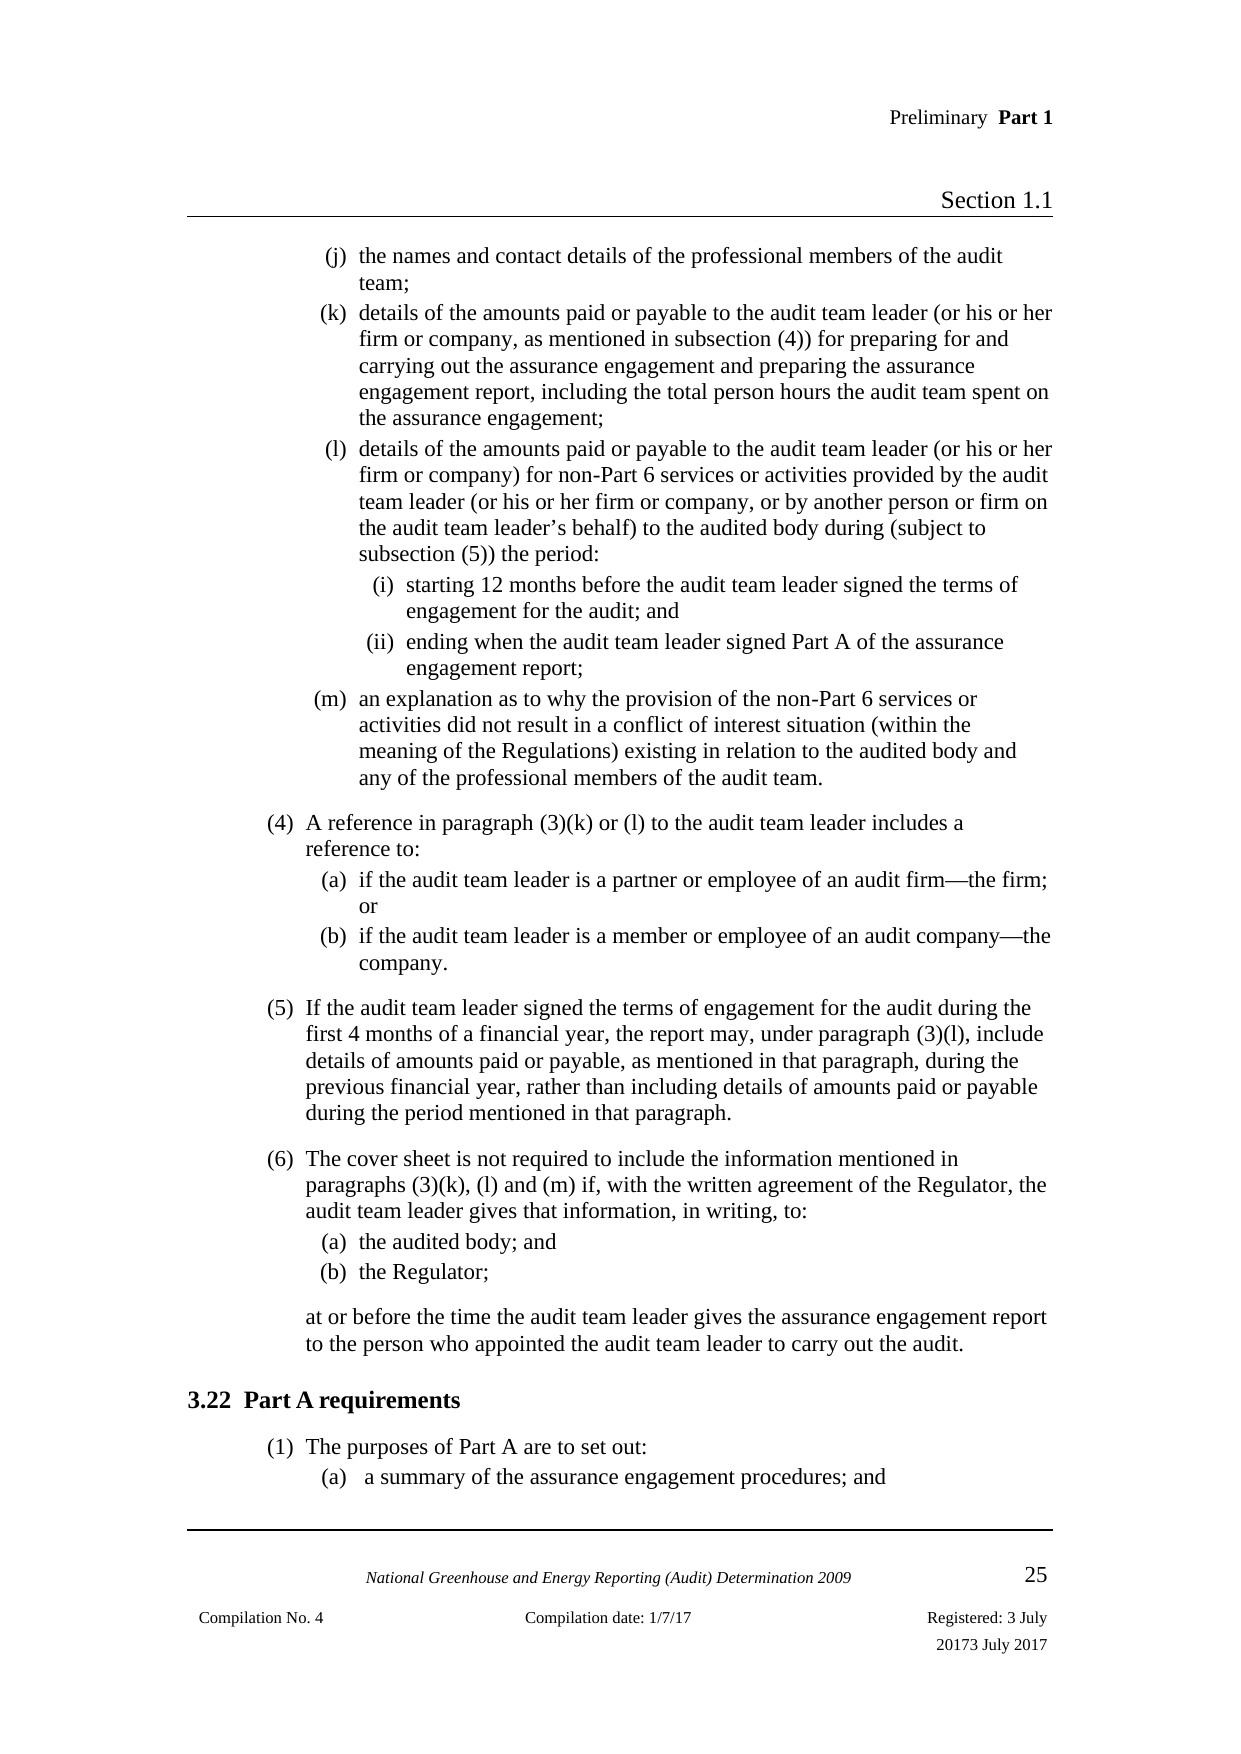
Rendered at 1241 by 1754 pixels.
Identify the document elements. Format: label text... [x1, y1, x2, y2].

text (k) details of the amounts paid or payable to the audit team leader (or his or her firm or company, as mentioned in subsection (4)) for preparing for and carrying out the assurance engagement and preparing the assurance engagement report, including the total person hours the audit team spent on the assurance engagement; [187, 299, 1053, 431]
text (b) the Regulator; [187, 1258, 1053, 1285]
text (4) A reference in paragraph (3)(k) or (l) to the audit team leader includes a reference to: [187, 809, 1053, 862]
text (l) details of the amounts paid or payable to the audit team leader (or his or her firm or company) for non-Part 6 services or activities provided by the audit team leader (or his or her firm or company, or by another person or firm on the audit team leader’s behalf) to the audited body during (subject to subsection (5)) the period: [187, 435, 1053, 567]
text at or before the time the audit team leader gives the assurance engagement report to the person who appointed the audit team leader to carry out the audit. [187, 1303, 1053, 1356]
text (a) a summary of the assurance engagement procedures; and [187, 1463, 1053, 1490]
text 3.22 Part A requirements [187, 1385, 1053, 1414]
text (1) The purposes of Part A are to set out: [187, 1433, 1053, 1459]
text (i) starting 12 months before the audit team leader signed the terms of engagement for the audit; and [187, 571, 1053, 624]
text (j) the names and contact details of the professional members of the audit team; [187, 242, 1053, 295]
text (a) the audited body; and [187, 1228, 1053, 1254]
text (a) if the audit team leader is a partner or employee of an audit firm—the firm; or [187, 866, 1053, 918]
text (m) an explanation as to why the provision of the non-Part 6 services or activities did not result in a conflict of interest situation (within the meaning of the Regulations) existing in relation to the audited body and any of the professional members of the audit team. [187, 685, 1053, 790]
text (ii) ending when the audit team leader signed Part A of the assurance engagement report; [187, 628, 1053, 681]
text (6) The cover sheet is not required to include the information mentioned in paragraphs (3)(k), (l) and (m) if, with the written agreement of the Regulator, the audit team leader gives that information, in writing, to: [187, 1144, 1053, 1224]
text (b) if the audit team leader is a member or employee of an audit company—the company. [187, 923, 1053, 975]
text (5) If the audit team leader signed the terms of engagement for the audit during the first 4 months of a financial year, the report may, under paragraph (3)(l), include details of amounts paid or payable, as mentioned in that paragraph, during the previous financial year, rather than including details of amounts paid or payable during the period mentioned in that paragraph. [187, 994, 1053, 1126]
